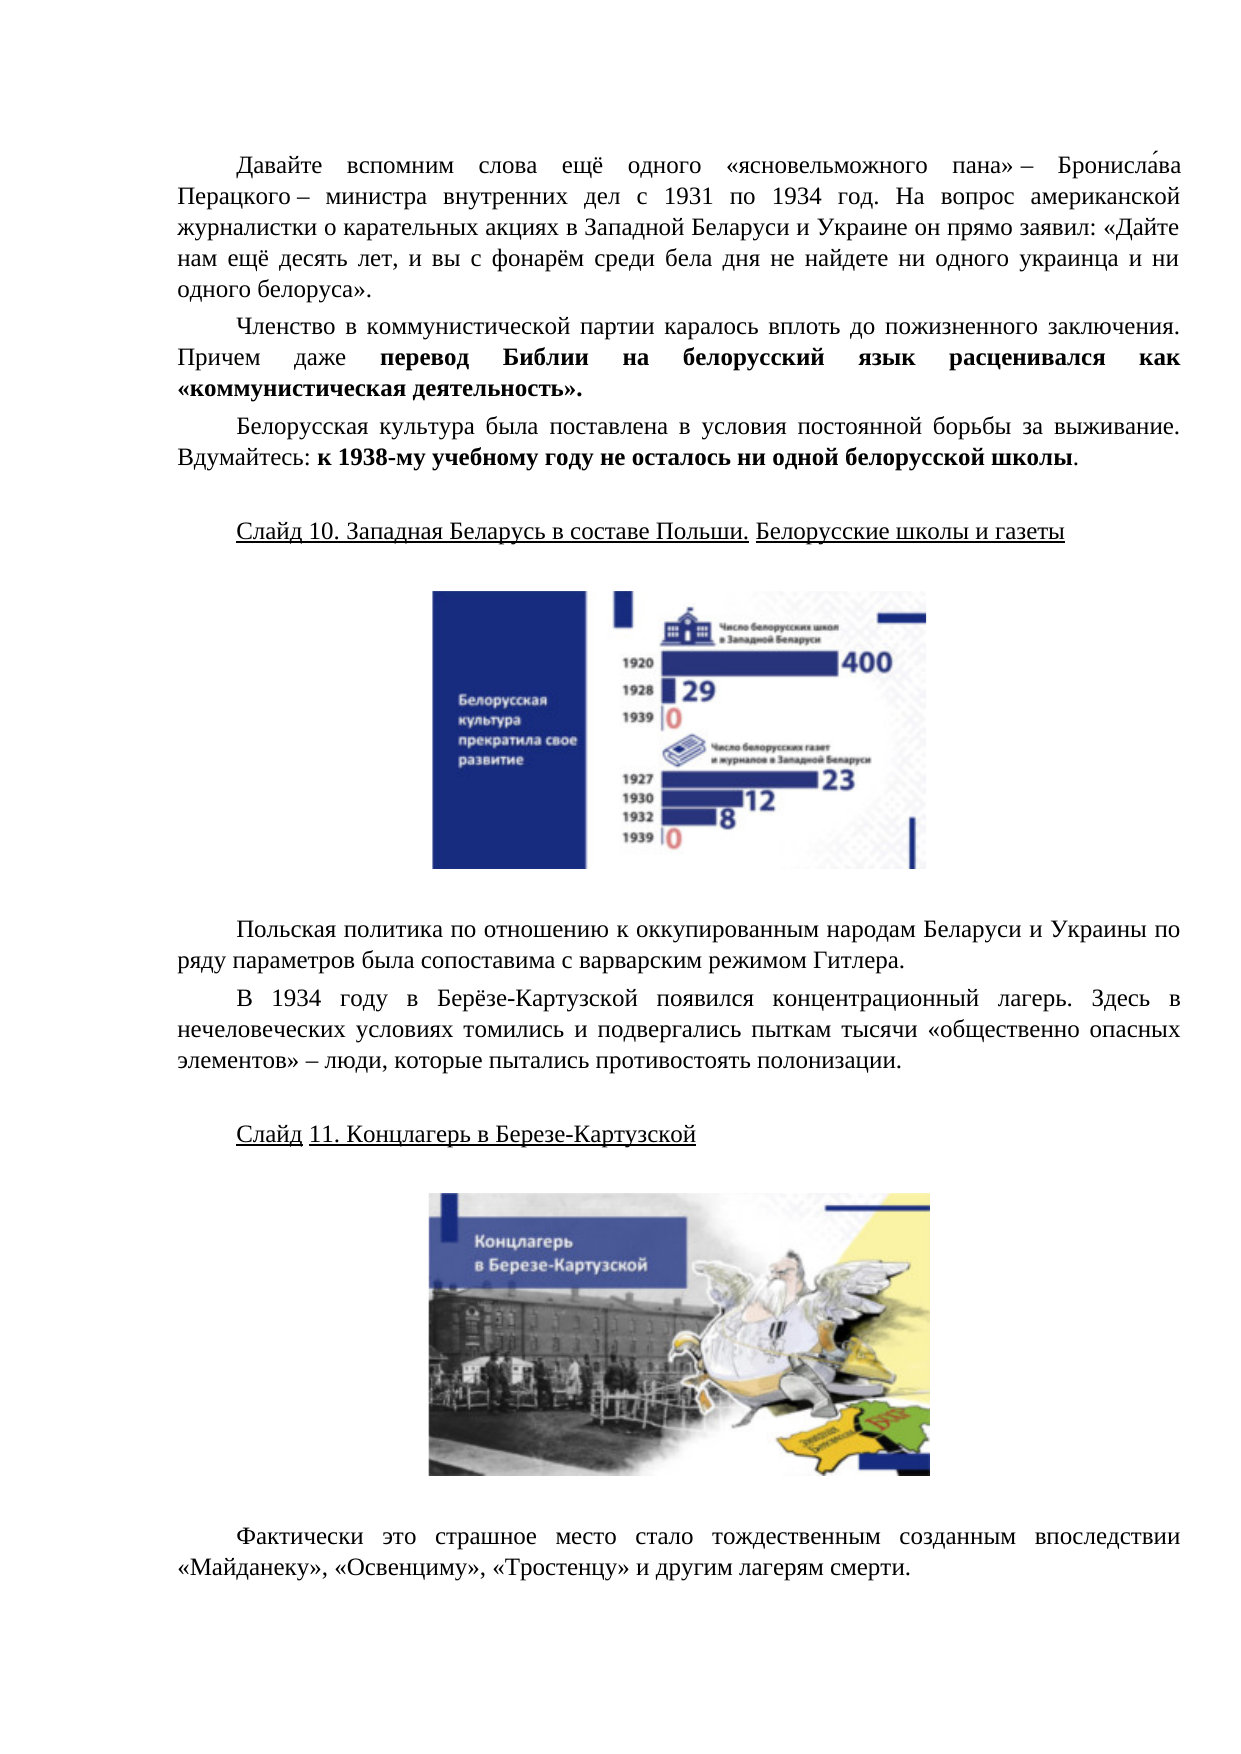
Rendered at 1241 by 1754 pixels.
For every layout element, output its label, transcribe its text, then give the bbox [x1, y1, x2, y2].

text Фактически это страшное место стало тождественным созданным впоследствии «Майданеку», «Освенциму», «Тростенцу» и другим лагерям смерти. [177, 1521, 1181, 1581]
picture [428, 1193, 930, 1476]
text Слайд 11. Концлагерь в Березе-Картузской [177, 1119, 1181, 1148]
text Членство в коммунистической партии каралось вплоть до пожизненного заключения. Причем даже перевод Библии на белорусский язык расценивался как «коммунистическая деятельность». [177, 311, 1181, 402]
text Слайд 10. Западная Беларусь в составе Польши. Белорусские школы и газеты [177, 516, 1181, 545]
text Давайте вспомним слова ещё одного «ясновельможного пана» – Бронисла́ва Перацкого – министра внутренних дел с 1931 по 1934 год. На вопрос американской журналистки о карательных акциях в Западной Беларуси и Украине он прямо заявил: «Дайте нам ещё десять лет, и вы с фонарём среди бела дня не найдете ни одного украинца и ни одного белоруса». [177, 150, 1181, 303]
picture [432, 591, 927, 869]
text Польская политика по отношению к оккупированным народам Беларуси и Украины по ряду параметров была сопоставима с варварским режимом Гитлера. [177, 914, 1181, 974]
text Белорусская культура была поставлена в условия постоянной борьбы за выживание. Вдумайтесь: к 1938-му учебному году не осталось ни одной белорусской школы. [177, 411, 1181, 471]
text В 1934 году в Берёзе-Картузской появился концентрационный лагерь. Здесь в нечеловеческих условиях томились и подвергались пыткам тысячи «общественно опасных элементов» – люди, которые пытались противостоять полонизации. [177, 983, 1181, 1073]
